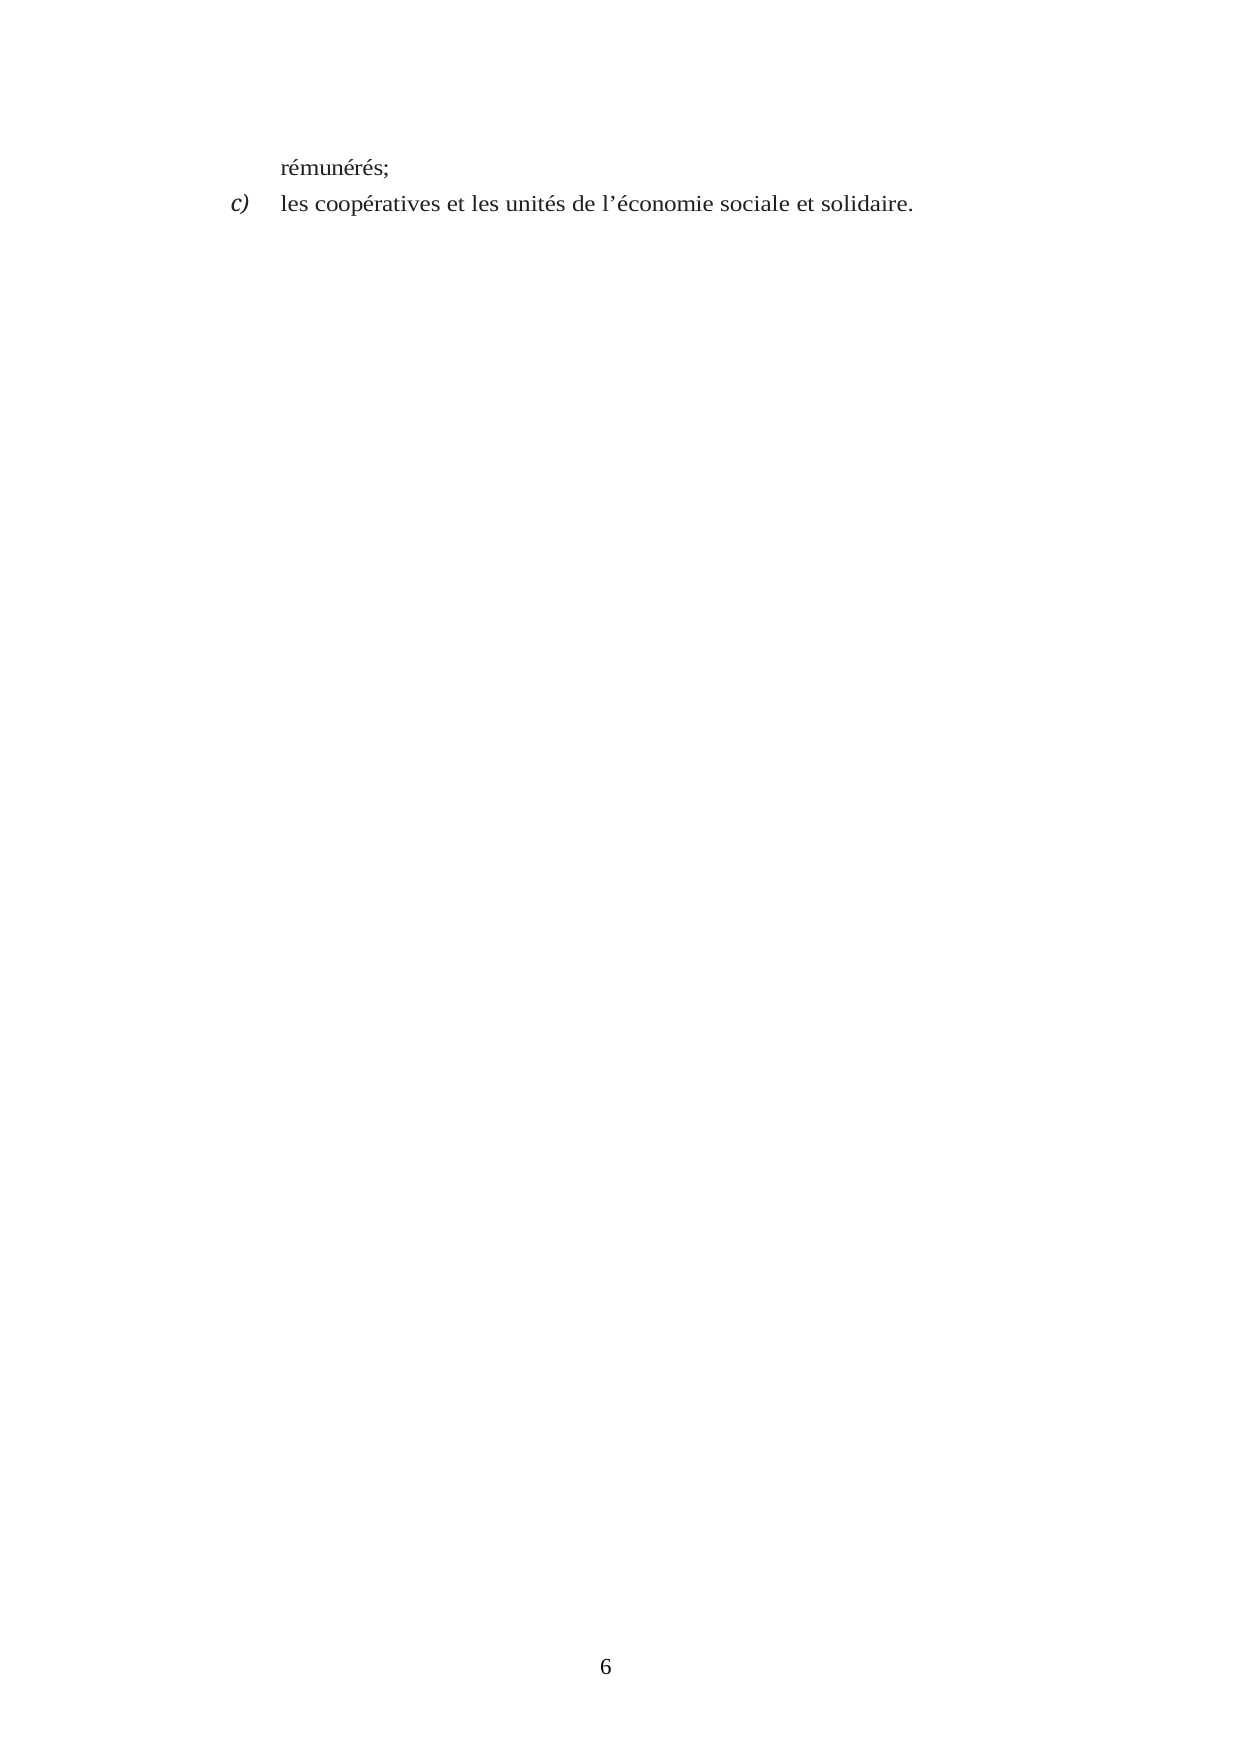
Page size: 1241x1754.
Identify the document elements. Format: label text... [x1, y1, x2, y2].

list les coopératives et les unités de l’économie sociale et solidaire. [230, 187, 1065, 219]
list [230, 154, 981, 181]
